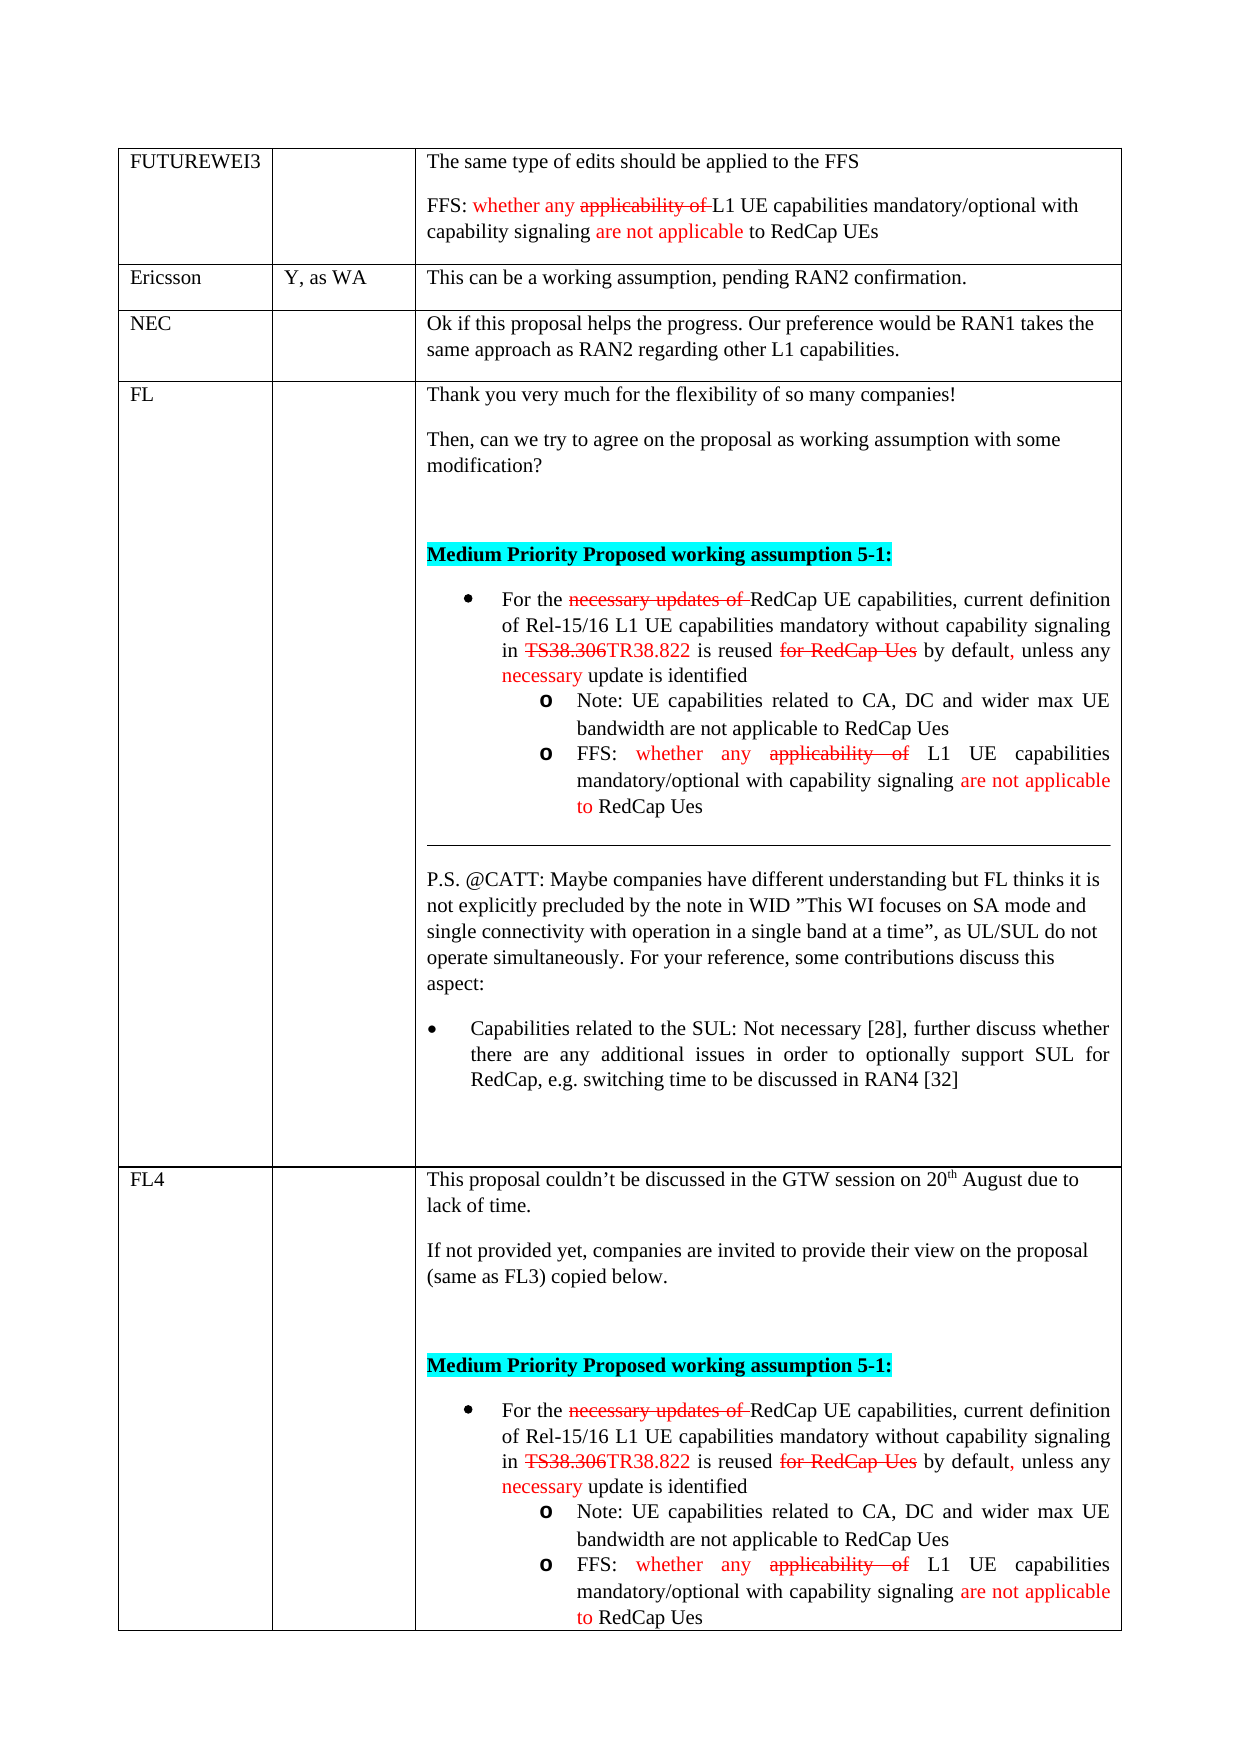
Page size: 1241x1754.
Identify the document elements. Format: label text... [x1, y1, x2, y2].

table_cell [273, 1168, 415, 1630]
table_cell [416, 1168, 1121, 1630]
table_cell [273, 149, 415, 264]
table_cell [273, 382, 415, 1166]
table_cell Ok if this proposal helps the progress. Our preference would be RAN1 takes the same approach as RAN2 regarding other L1 capabilities. [416, 311, 1121, 381]
table_cell [273, 311, 415, 381]
table_cell Y, as WA [273, 265, 415, 309]
table_cell Thank you very much for the flexibility of so many companies! Then, can we try to agree on the proposal as working assumption with some modification? Medium Priority Proposed working assumption 5-1: For the necessary updates of RedCap UE capabilities, current definition of Rel-15/16 L1 UE capabilities mandatory without capability signaling in TS38.306TR38.822 is reused for RedCap Ues by default, unless any necessary update is identified Note: UE capabilities related to CA, DC and wider max UE bandwidth are not applicable to RedCap Ues FFS: whether any applicability of L1 UE capabilities mandatory/optional with capability signaling are not applicable to RedCap Ues P.S. @CATT: Maybe companies have different understanding but FL thinks it is not explicitly precluded by the note in WID ”This WI focuses on SA mode and single connectivity with operation in a single band at a time”, as UL/SUL do not operate simultaneously. For your reference, some contributions discuss this aspect: Capabilities related to the SUL: Not necessary [28], further discuss whether there are any additional issues in order to optionally support SUL for RedCap, e.g. switching time to be discussed in RAN4 [32] [416, 382, 1121, 1166]
table_cell The same type of edits should be applied to the FFS FFS: whether any applicability of L1 UE capabilities mandatory/optional with capability signaling are not applicable to RedCap UEs [416, 149, 1121, 264]
table_cell This can be a working assumption, pending RAN2 confirmation. [416, 265, 1121, 309]
table_cell FUTUREWEI3 [119, 149, 272, 264]
table_cell NEC [119, 311, 272, 381]
table_cell FL [119, 382, 272, 1166]
table_cell Ericsson [119, 265, 272, 309]
table_cell FL4 [119, 1168, 272, 1630]
